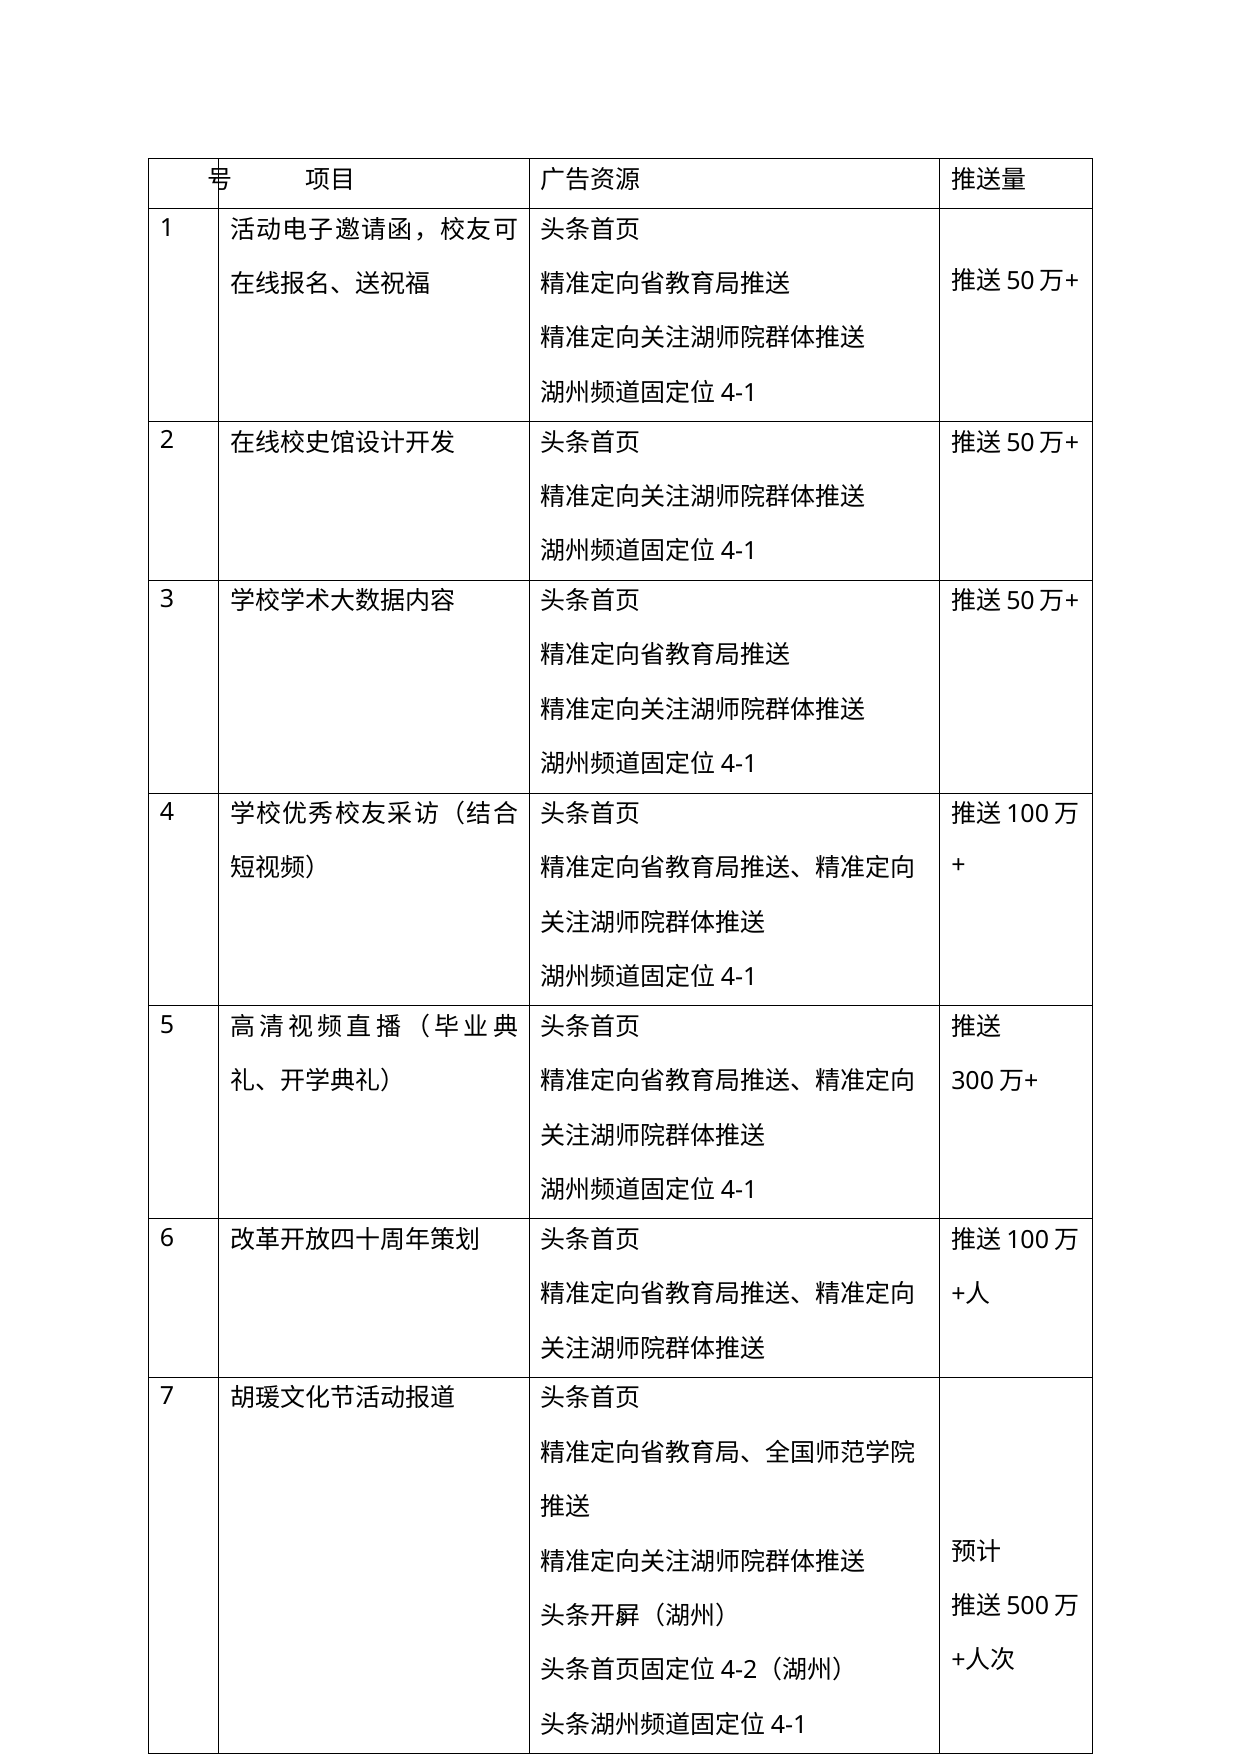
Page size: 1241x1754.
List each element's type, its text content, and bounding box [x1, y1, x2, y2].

table_cell 预计 推送500万+人次 [940, 1378, 1092, 1753]
table_cell 高清视频直播（毕业典礼、开学典礼） [219, 1006, 529, 1218]
table_cell 学校学术大数据内容 [219, 581, 529, 792]
table_cell 推送50万+ [940, 209, 1092, 421]
table_cell 6 [149, 1219, 218, 1377]
table_header 项目 [219, 159, 529, 208]
table_cell 3 [149, 581, 218, 792]
table_cell 推送 300万+ [940, 1006, 1092, 1218]
table_cell 头条首页 精准定向省教育局推送 精准定向关注湖师院群体推送 湖州频道固定位4-1 [530, 581, 939, 792]
table_cell 1 [149, 209, 218, 421]
table_cell 改革开放四十周年策划 [219, 1219, 529, 1377]
table_cell 推送100万+人 [940, 1219, 1092, 1377]
table_cell 头条首页 精准定向省教育局推送、精准定向关注湖师院群体推送 湖州频道固定位4-1 [530, 1006, 939, 1218]
table_header 推送量 [940, 159, 1092, 208]
table_cell 头条首页 精准定向省教育局推送、精准定向关注湖师院群体推送 [530, 1219, 939, 1377]
table_cell 7 [149, 1378, 218, 1753]
table_header 广告资源 [530, 159, 939, 208]
table_cell 5 [149, 1006, 218, 1218]
table_header 号 [149, 159, 218, 208]
table_cell 推送100万+ [940, 794, 1092, 1005]
table_cell 推送50万+ [940, 581, 1092, 792]
table_cell 活动电子邀请函，校友可在线报名、送祝福 [219, 209, 529, 421]
table_cell 头条首页 精准定向省教育局推送 精准定向关注湖师院群体推送 湖州频道固定位4-1 [530, 209, 939, 421]
table_cell 4 [149, 794, 218, 1005]
table_cell 头条首页 精准定向省教育局推送、精准定向关注湖师院群体推送 湖州频道固定位4-1 [530, 794, 939, 1005]
table_cell 2 [149, 422, 218, 579]
table_cell 推送50万+ [940, 422, 1092, 579]
table_cell 学校优秀校友采访（结合短视频） [219, 794, 529, 1005]
table_cell 头条首页 精准定向省教育局、全国师范学院推送 精准定向关注湖师院群体推送 头条开屏（湖州） 头条首页固定位4-2（湖州） 头条湖州频道固定位4-1 [530, 1378, 939, 1753]
table_cell 胡瑗文化节活动报道 [219, 1378, 529, 1753]
table_cell 头条首页 精准定向关注湖师院群体推送 湖州频道固定位4-1 [530, 422, 939, 579]
table_cell 在线校史馆设计开发 [219, 422, 529, 579]
